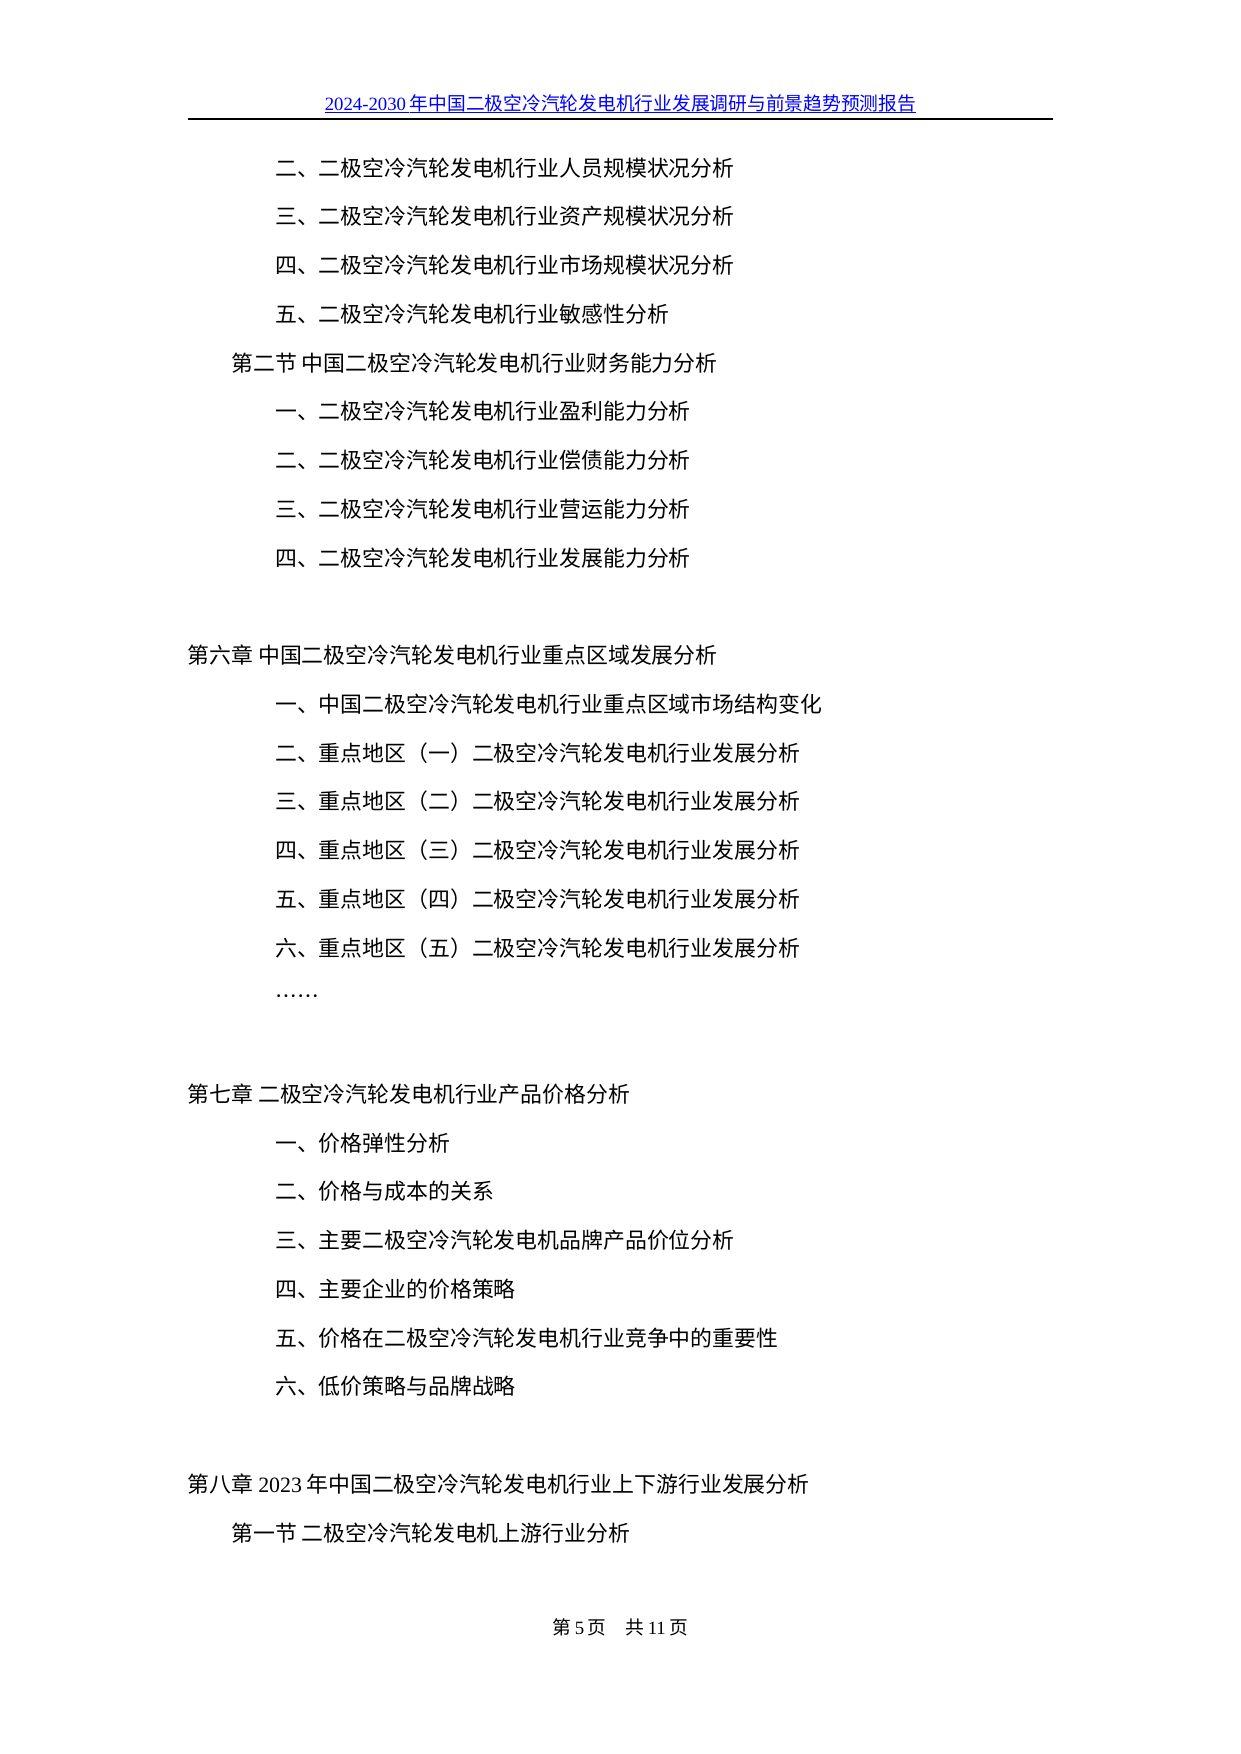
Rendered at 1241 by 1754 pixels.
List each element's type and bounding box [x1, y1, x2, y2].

text [187, 150, 1053, 1548]
